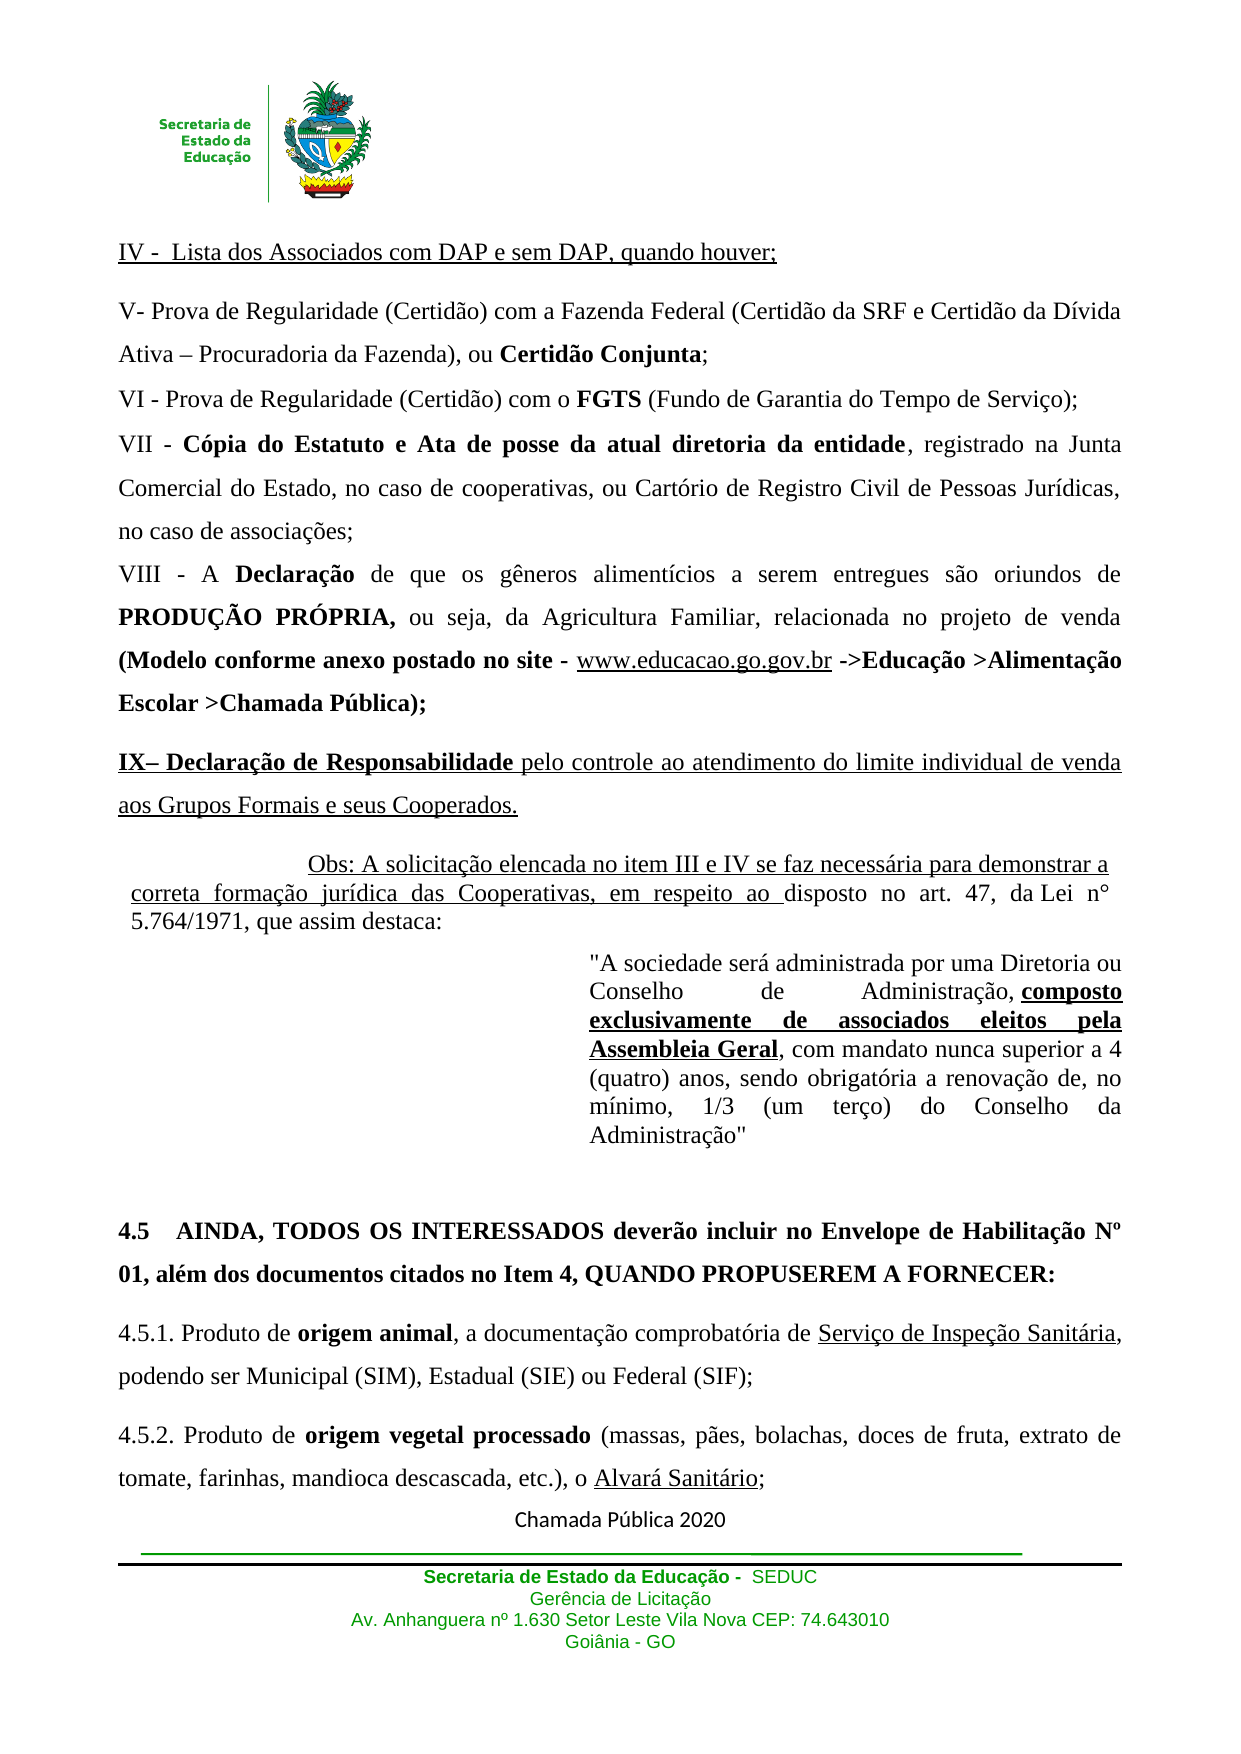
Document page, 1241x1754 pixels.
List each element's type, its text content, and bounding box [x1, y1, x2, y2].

text Obs: A solicitação elencada no item III e IV se faz necessária para demonstrar a correta formação jurídica das Cooperativas, em respeito ao disposto no art. 47, da Lei n° 5.764/1971, que assim destaca: [131, 849, 1110, 935]
text 4.5.1. Produto de origem animal, a documentação comprobatória de Serviço de Inspeção Sanitária, podendo ser Municipal (SIM), Estadual (SIE) ou Federal (SIF); [118, 1318, 1122, 1390]
text 4.5 AINDA, TODOS OS INTERESSADOS deverão incluir no Envelope de Habilitação Nº 01, além dos documentos citados no Item 4, QUANDO PROPUSEREM A FORNECER: [118, 1216, 1122, 1288]
text V- Prova de Regularidade (Certidão) com a Fazenda Federal (Certidão da SRF e Certidão da Dívida Ativa – Procuradoria da Fazenda), ou Certidão Conjunta; [118, 296, 1122, 368]
picture [118, 73, 412, 210]
text IX– Declaração de Responsabilidade pelo controle ao atendimento do limite individual de venda aos Grupos Formais e seus Cooperados. [118, 773, 1122, 819]
text "A sociedade será administrada por uma Diretoria ou Conselho de Administração, composto exclusivamente de associados eleitos pela Assembleia Geral, com mandato nunca superior a 4 (quatro) anos, sendo obrigatória a renovação de, no mínimo, 1/3 (um terço) do Conselho da Administração" [589, 948, 1122, 1030]
text VIII - A Declaração de que os gêneros alimentícios a serem entregues são oriundos de PRODUÇÃO PRÓPRIA, ou seja, da Agricultura Familiar, relacionada no projeto de venda (Modelo conforme anexo postado no site - www.educacao.go.gov.br ->Educação >Alimentação Escolar >Chamada Pública); [118, 559, 1122, 717]
text "A sociedade será administrada por uma Diretoria ou Conselho de Administração, composto exclusivamente de associados eleitos pela Assembleia Geral, com mandato nunca superior a 4 (quatro) anos, sendo obrigatória a renovação de, no mínimo, 1/3 (um terço) do Conselho da Administração" [589, 1032, 1122, 1149]
text IV - Lista dos Associados com DAP e sem DAP, quando houver; [118, 237, 1122, 266]
text IX– Declaração de Responsabilidade pelo controle ao atendimento do limite individual de venda aos Grupos Formais e seus Cooperados. [118, 747, 1122, 772]
text VI - Prova de Regularidade (Certidão) com o FGTS (Fundo de Garantia do Tempo de Serviço); [118, 384, 1122, 413]
text VII - Cópia do Estatuto e Ata de posse da atual diretoria da entidade, registrado na Junta Comercial do Estado, no caso de cooperativas, ou Cartório de Registro Civil de Pessoas Jurídicas, no caso de associações; [118, 429, 1122, 544]
text 4.5.2. Produto de origem vegetal processado (massas, pães, bolachas, doces de fruta, extrato de tomate, farinhas, mandioca descascada, etc.), o Alvará Sanitário; [118, 1420, 1122, 1492]
